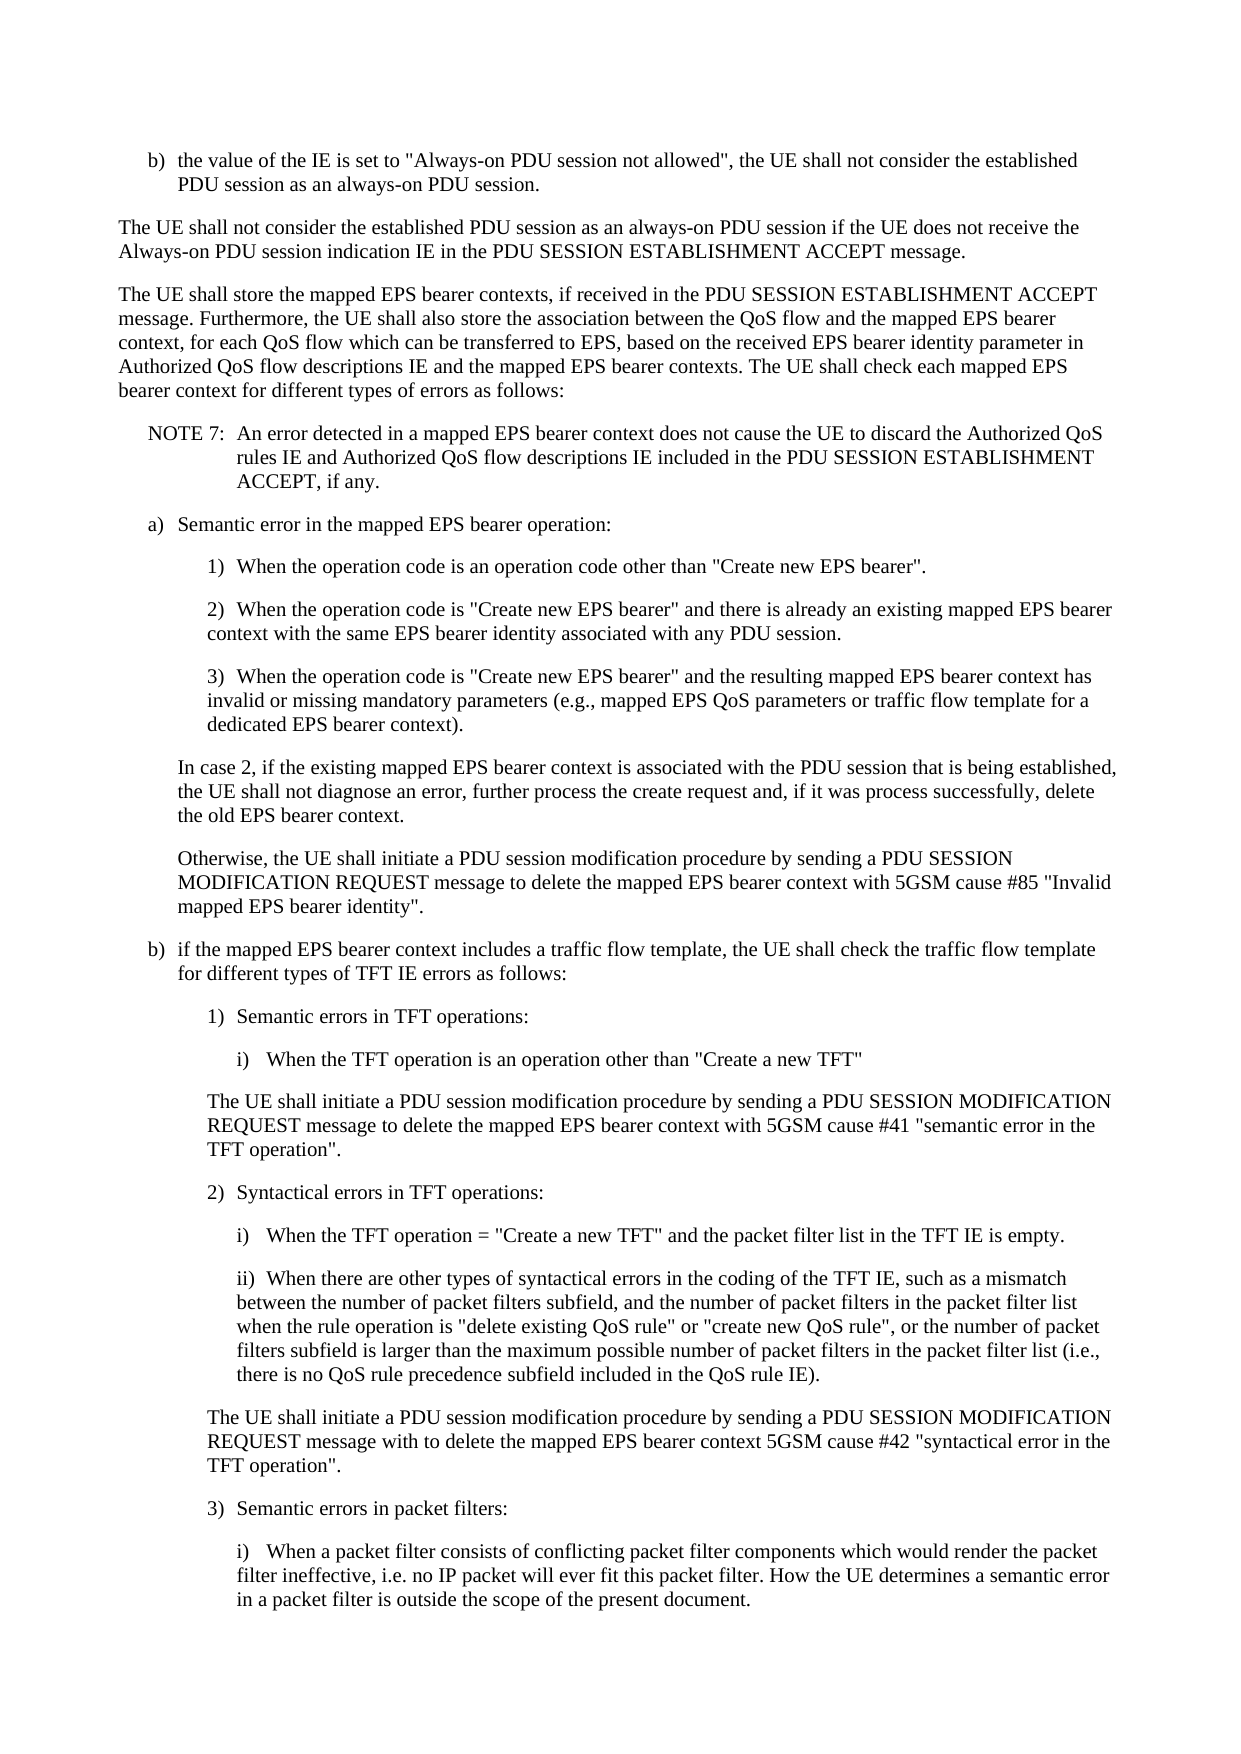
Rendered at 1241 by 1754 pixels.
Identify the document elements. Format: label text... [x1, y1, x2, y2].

text ii) When there are other types of syntactical errors in the coding of the TFT IE, such as a mismatch between the number of packet filters subfield, and the number of packet filters in the packet filter list when the rule operation is "delete existing QoS rule" or "create new QoS rule", or the number of packet filters subfield is larger than the maximum possible number of packet filters in the packet filter list (i.e., there is no QoS rule precedence subfield included in the QoS rule IE). [236, 1266, 1122, 1386]
text 2) When the operation code is "Create new EPS bearer" and there is already an existing mapped EPS bearer context with the same EPS bearer identity associated with any PDU session. [207, 597, 1122, 645]
text 1) When the operation code is an operation code other than "Create new EPS bearer". [207, 554, 1122, 578]
text 2) Syntactical errors in TFT operations: [207, 1180, 1122, 1204]
text The UE shall initiate a PDU session modification procedure by sending a PDU SESSION MODIFICATION REQUEST message with to delete the mapped EPS bearer context 5GSM cause #42 "syntactical error in the TFT operation". [207, 1405, 1122, 1477]
text The UE shall initiate a PDU session modification procedure by sending a PDU SESSION MODIFICATION REQUEST message to delete the mapped EPS bearer context with 5GSM cause #41 "semantic error in the TFT operation". [207, 1089, 1122, 1161]
text 1) Semantic errors in TFT operations: [207, 1004, 1122, 1028]
text i) When the TFT operation = "Create a new TFT" and the packet filter list in the TFT IE is empty. [236, 1223, 1122, 1247]
text b) if the mapped EPS bearer context includes a traffic flow template, the UE shall check the traffic flow template for different types of TFT IE errors as follows: [148, 937, 1122, 985]
text NOTE 7: An error detected in a mapped EPS bearer context does not cause the UE to discard the Authorized QoS rules IE and Authorized QoS flow descriptions IE included in the PDU SESSION ESTABLISHMENT ACCEPT, if any. [148, 421, 1122, 493]
text Otherwise, the UE shall initiate a PDU session modification procedure by sending a PDU SESSION MODIFICATION REQUEST message to delete the mapped EPS bearer context with 5GSM cause #85 "Invalid mapped EPS bearer identity". [148, 846, 1122, 918]
text a) Semantic error in the mapped EPS bearer operation: [148, 511, 1122, 536]
text i) When a packet filter consists of conflicting packet filter components which would render the packet filter ineffective, i.e. no IP packet will ever fit this packet filter. How the UE determines a semantic error in a packet filter is outside the scope of the present document. [236, 1539, 1122, 1611]
text In case 2, if the existing mapped EPS bearer context is associated with the PDU session that is being established, the UE shall not diagnose an error, further process the create request and, if it was process successfully, delete the old EPS bearer context. [148, 755, 1122, 827]
text The UE shall not consider the established PDU session as an always-on PDU session if the UE does not receive the Always-on PDU session indication IE in the PDU SESSION ESTABLISHMENT ACCEPT message. [118, 214, 1122, 263]
text 3) When the operation code is "Create new EPS bearer" and the resulting mapped EPS bearer context has invalid or missing mandatory parameters (e.g., mapped EPS QoS parameters or traffic flow template for a dedicated EPS bearer context). [207, 664, 1122, 736]
text 3) Semantic errors in packet filters: [207, 1496, 1122, 1520]
text The UE shall store the mapped EPS bearer contexts, if received in the PDU SESSION ESTABLISHMENT ACCEPT message. Furthermore, the UE shall also store the association between the QoS flow and the mapped EPS bearer context, for each QoS flow which can be transferred to EPS, based on the received EPS bearer identity parameter in Authorized QoS flow descriptions IE and the mapped EPS bearer contexts. The UE shall check each mapped EPS bearer context for different types of errors as follows: [118, 281, 1122, 402]
text i) When the TFT operation is an operation other than "Create a new TFT" [236, 1046, 1122, 1071]
text b) the value of the IE is set to "Always-on PDU session not allowed", the UE shall not consider the established PDU session as an always-on PDU session. [148, 148, 1122, 196]
